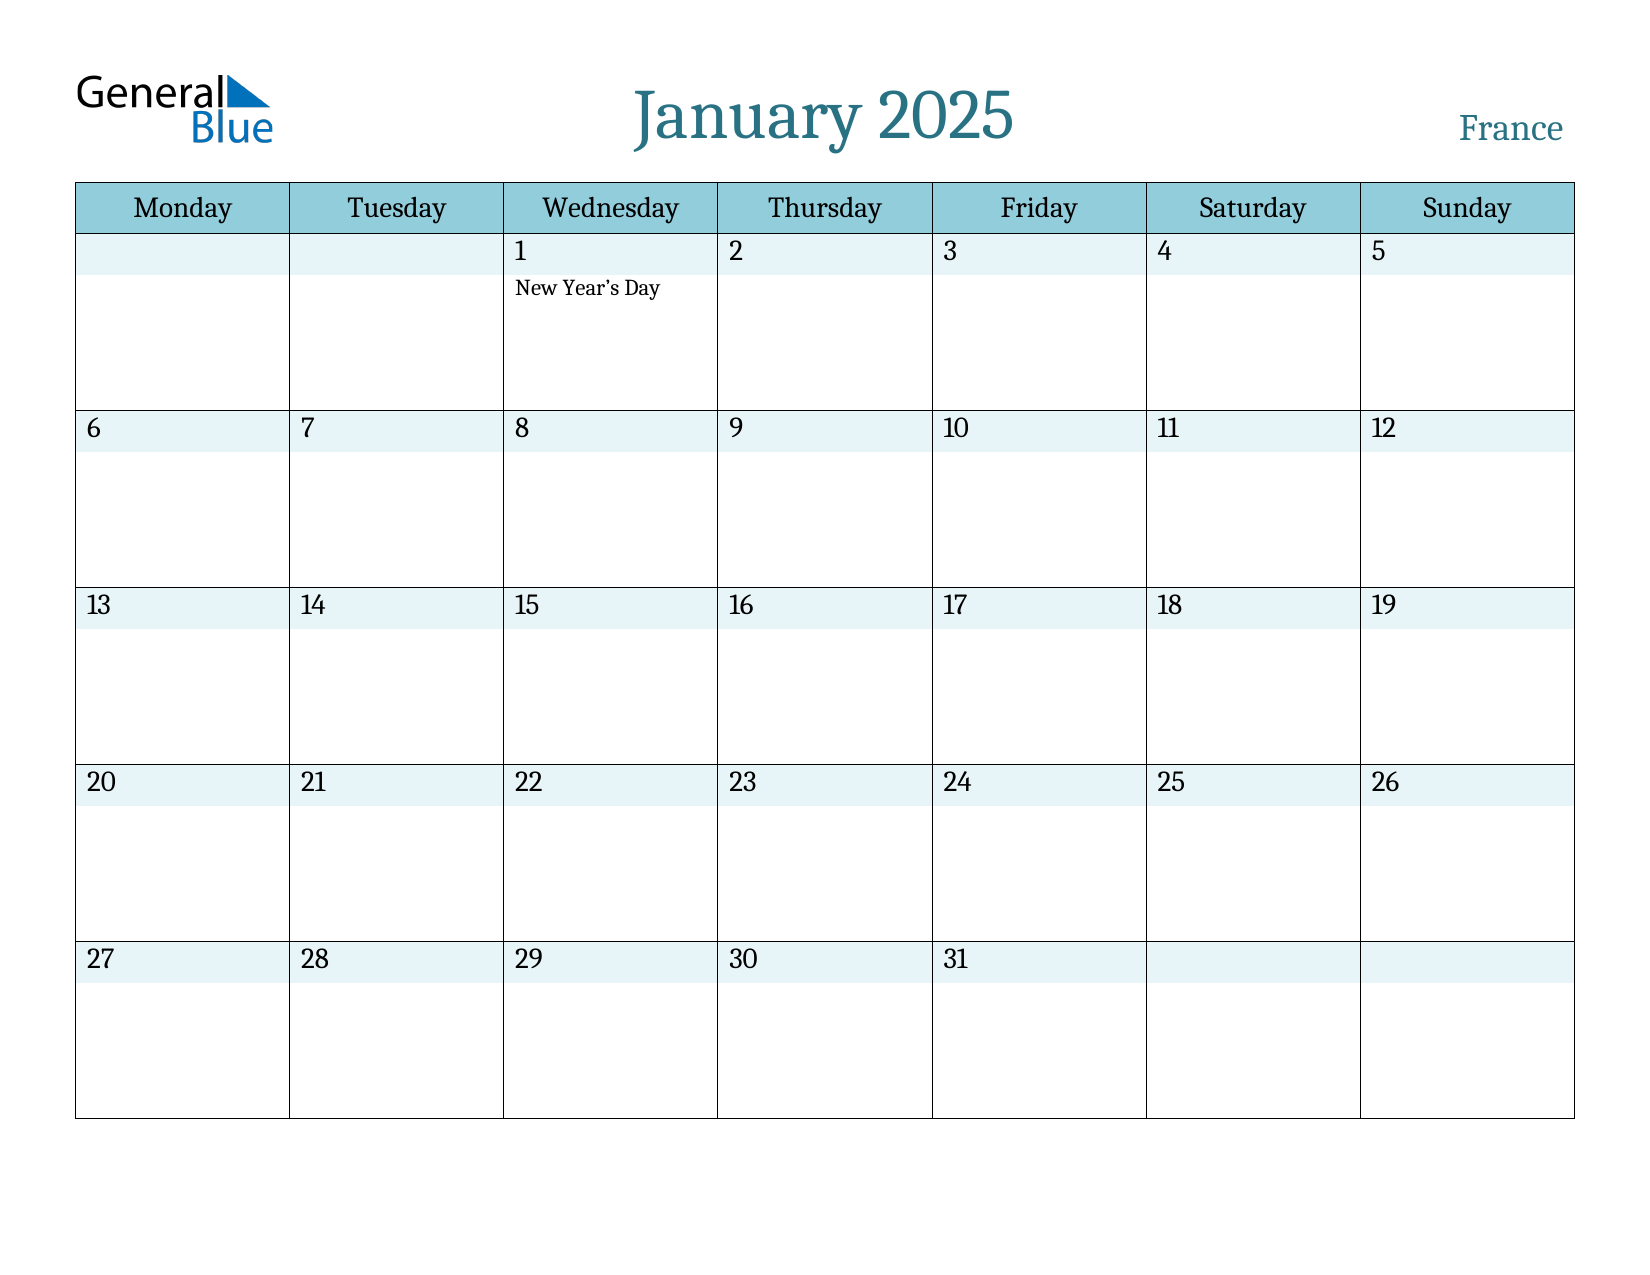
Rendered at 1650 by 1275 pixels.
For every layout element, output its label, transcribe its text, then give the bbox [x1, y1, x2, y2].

table_cell [1147, 452, 1360, 587]
table_cell [76, 806, 289, 941]
table_cell [1147, 806, 1360, 941]
table_cell [76, 234, 289, 275]
table_cell [718, 275, 932, 410]
table_cell 14 [290, 588, 503, 629]
table_cell 16 [718, 588, 932, 629]
table_cell [1361, 275, 1574, 410]
table_cell Monday [76, 183, 289, 233]
table_cell [290, 234, 503, 275]
picture [77, 75, 273, 143]
table_cell [504, 806, 717, 941]
table_cell 13 [76, 588, 289, 629]
table_cell [1361, 983, 1574, 1118]
table_cell 22 [504, 765, 717, 806]
table_cell 19 [1361, 588, 1574, 629]
table_cell [718, 452, 932, 587]
table_cell Wednesday [504, 183, 717, 233]
table_cell [1147, 275, 1360, 410]
table_cell 21 [290, 765, 503, 806]
table_cell 24 [933, 765, 1146, 806]
table_cell [1147, 629, 1360, 764]
table_cell 18 [1147, 588, 1360, 629]
table_cell [718, 806, 932, 941]
table_cell 17 [933, 588, 1146, 629]
table_cell [933, 275, 1146, 410]
table_cell 1 [504, 234, 717, 275]
table_cell [76, 275, 289, 410]
table_cell 15 [504, 588, 717, 629]
table_cell [933, 806, 1146, 941]
table_cell [1147, 942, 1360, 983]
table_cell [290, 275, 503, 410]
table_cell New Year’s Day [504, 275, 717, 410]
table_cell [1361, 629, 1574, 764]
table_header France [1146, 75, 1574, 182]
table_cell [1147, 983, 1360, 1118]
table_cell Thursday [718, 183, 932, 233]
table_cell [504, 452, 717, 587]
table_cell 9 [718, 411, 932, 452]
table_cell 10 [933, 411, 1146, 452]
table_cell Tuesday [290, 183, 503, 233]
table_cell [290, 629, 503, 764]
table_cell [933, 452, 1146, 587]
table_cell 2 [718, 234, 932, 275]
table_cell [718, 629, 932, 764]
table_cell 12 [1361, 411, 1574, 452]
table_cell 5 [1361, 234, 1574, 275]
table_cell 6 [76, 411, 289, 452]
table_cell 25 [1147, 765, 1360, 806]
table_cell [76, 983, 289, 1118]
table_cell [933, 983, 1146, 1118]
table_cell Sunday [1361, 183, 1574, 233]
table_cell [933, 629, 1146, 764]
table_cell 26 [1361, 765, 1574, 806]
table_cell 31 [933, 942, 1146, 983]
table_cell Friday [933, 183, 1146, 233]
table_cell [1361, 452, 1574, 587]
table_cell Saturday [1147, 183, 1360, 233]
table_header [76, 75, 503, 182]
table_cell 28 [290, 942, 503, 983]
table_cell [1361, 942, 1574, 983]
table_cell [1361, 806, 1574, 941]
table_cell [504, 629, 717, 764]
table_cell 29 [504, 942, 717, 983]
table_cell [290, 452, 503, 587]
table_cell 3 [933, 234, 1146, 275]
table_cell [504, 983, 717, 1118]
table_cell 11 [1147, 411, 1360, 452]
table_cell 8 [504, 411, 717, 452]
table_cell [718, 983, 932, 1118]
table_cell 4 [1147, 234, 1360, 275]
table_cell [290, 983, 503, 1118]
table_cell 7 [290, 411, 503, 452]
table_cell 23 [718, 765, 932, 806]
table_cell 20 [76, 765, 289, 806]
table_header January 2025 [504, 75, 1146, 182]
table_cell 30 [718, 942, 932, 983]
table_cell [76, 452, 289, 587]
table_cell [290, 806, 503, 941]
table_cell 27 [76, 942, 289, 983]
table_cell [76, 629, 289, 764]
